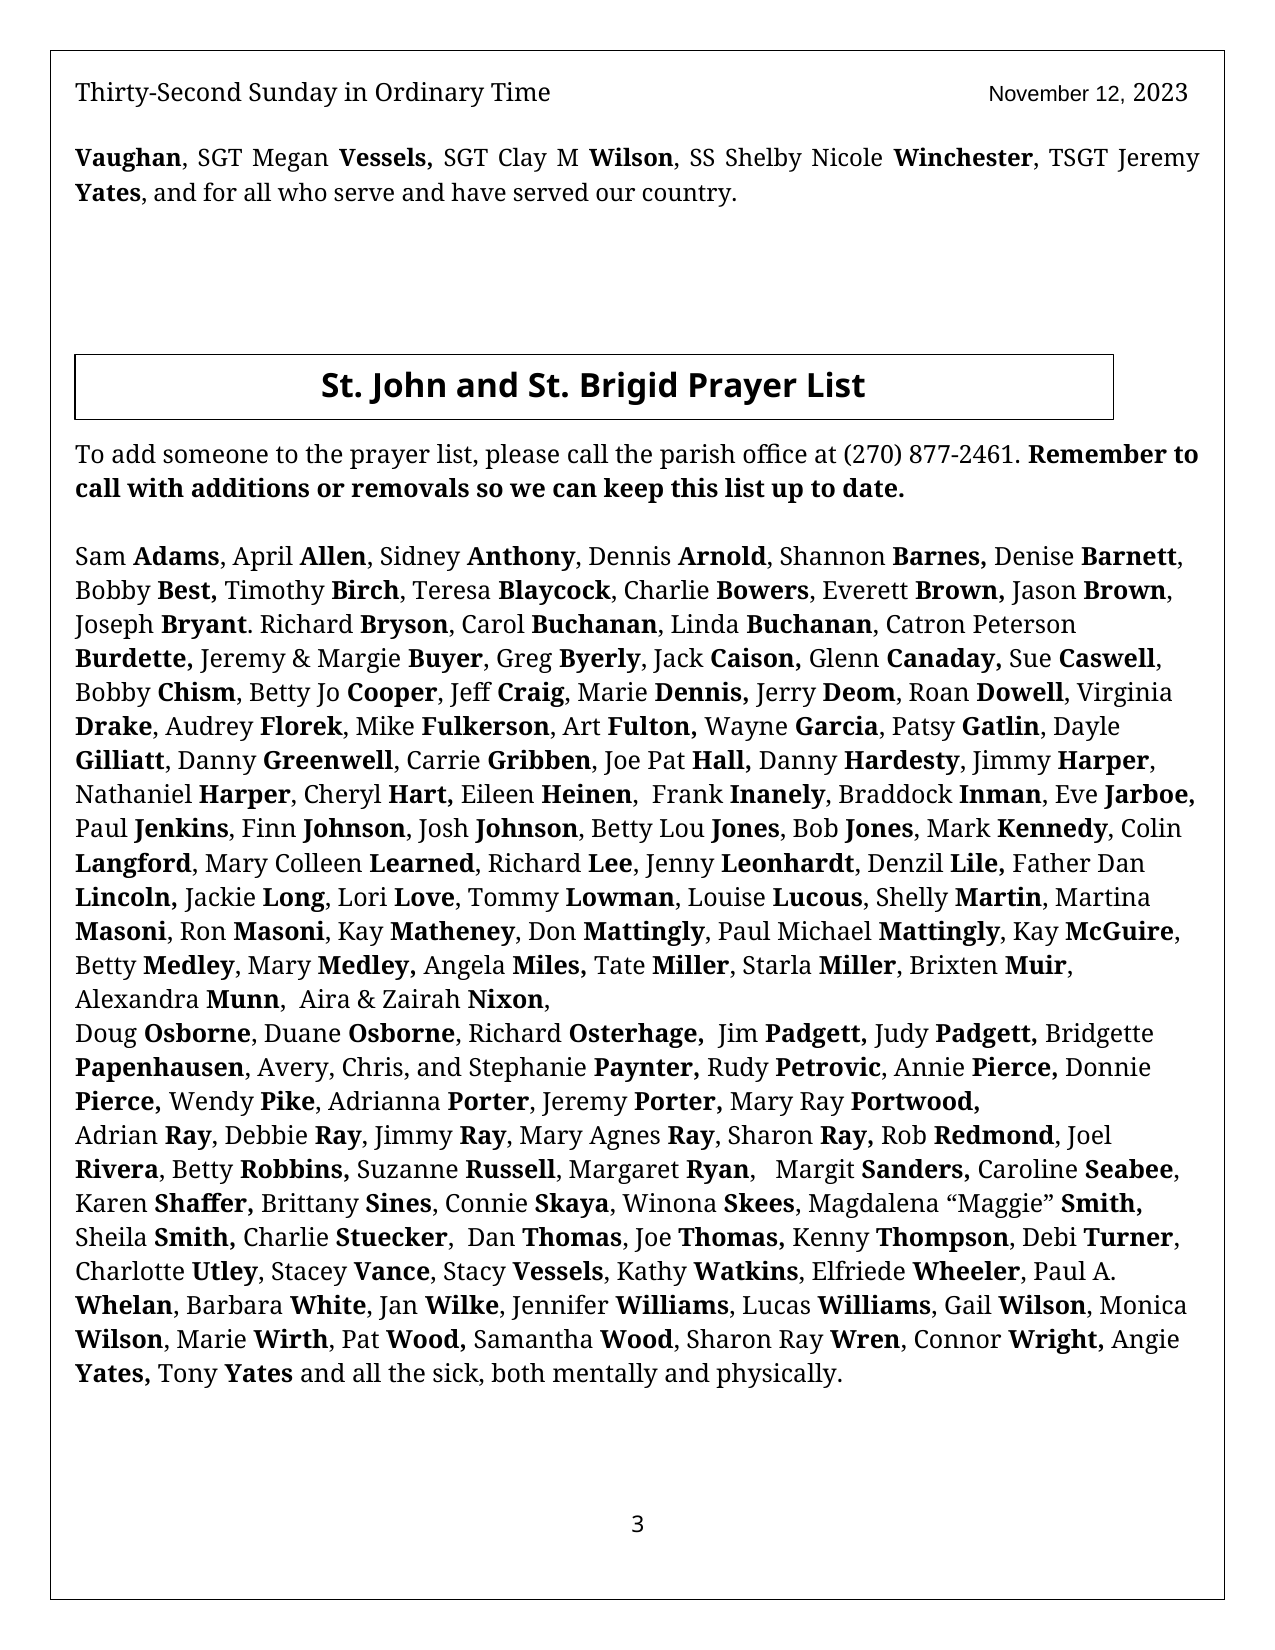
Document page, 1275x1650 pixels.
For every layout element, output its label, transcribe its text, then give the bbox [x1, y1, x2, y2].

text Charlotte Utley, Stacey Vance, Stacy Vessels, Kathy Watkins, Elfriede Wheeler, Paul A. Whelan, Barbara White, Jan Wilke, Jennifer Williams, Lucas Williams, Gail Wilson, Monica Wilson, Marie Wirth, Pat Wood, Samantha Wood, Sharon Ray Wren, Connor Wright, Angie Yates, Tony Yates and all the sick, both mentally and physically. [75, 1254, 1200, 1390]
text Adrian Ray, Debbie Ray, Jimmy Ray, Mary Agnes Ray, Sharon Ray, Rob Redmond, Joel Rivera, Betty Robbins, Suzanne Russell, Margaret Ryan, Margit Sanders, Caroline Seabee, Karen Shaffer, Brittany Sines, Connie Skaya, Winona Skees, Magdalena “Maggie” Smith, Sheila Smith, Charlie Stuecker, Dan Thomas, Joe Thomas, Kenny Thompson, Debi Turner, [75, 1118, 1200, 1254]
text Doug Osborne, Duane Osborne, Richard Osterhage, Jim Padgett, Judy Padgett, Bridgette Papenhausen, Avery, Chris, and Stephanie Paynter, Rudy Petrovic, Annie Pierce, Donnie Pierce, Wendy Pike, Adrianna Porter, Jeremy Porter, Mary Ray Portwood, [75, 1016, 1200, 1118]
text Sam Adams, April Allen, Sidney Anthony, Dennis Arnold, Shannon Barnes, Denise Barnett, Bobby Best, Timothy Birch, Teresa Blaycock, Charlie Bowers, Everett Brown, Jason Brown, Joseph Bryant. Richard Bryson, Carol Buchanan, Linda Buchanan, Catron Peterson Burdette, Jeremy & Margie Buyer, Greg Byerly, Jack Caison, Glenn Canaday, Sue Caswell, Bobby Chism, Betty Jo Cooper, Jeff Craig, Marie Dennis, Jerry Deom, Roan Dowell, Virginia Drake, Audrey Florek, Mike Fulkerson, Art Fulton, Wayne Garcia, Patsy Gatlin, Dayle Gilliatt, Danny Greenwell, Carrie Gribben, Joe Pat Hall, Danny Hardesty, Jimmy Harper, Nathaniel Harper, Cheryl Hart, Eileen Heinen, Frank Inanely, Braddock Inman, Eve Jarboe, Paul Jenkins, Finn Johnson, Josh Johnson, Betty Lou Jones, Bob Jones, Mark Kennedy, Colin Langford, Mary Colleen Learned, Richard Lee, Jenny Leonhardt, Denzil Lile, Father Dan Lincoln, Jackie Long, Lori Love, Tommy Lowman, Louise Lucous, Shelly Martin, Martina Masoni, Ron Masoni, Kay Matheney, Don Mattingly, Paul Michael Mattingly, Kay McGuire, Betty Medley, Mary Medley, Angela Miles, Tate Miller, Starla Miller, Brixten Muir, Alexandra Munn, Aira & Zairah Nixon, [75, 539, 1200, 1016]
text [75, 140, 1200, 208]
text To add someone to the prayer list, please call the parish office at (270) 877-2461. Remember to call with additions or removals so we can keep this list up to date. [75, 436, 1200, 504]
